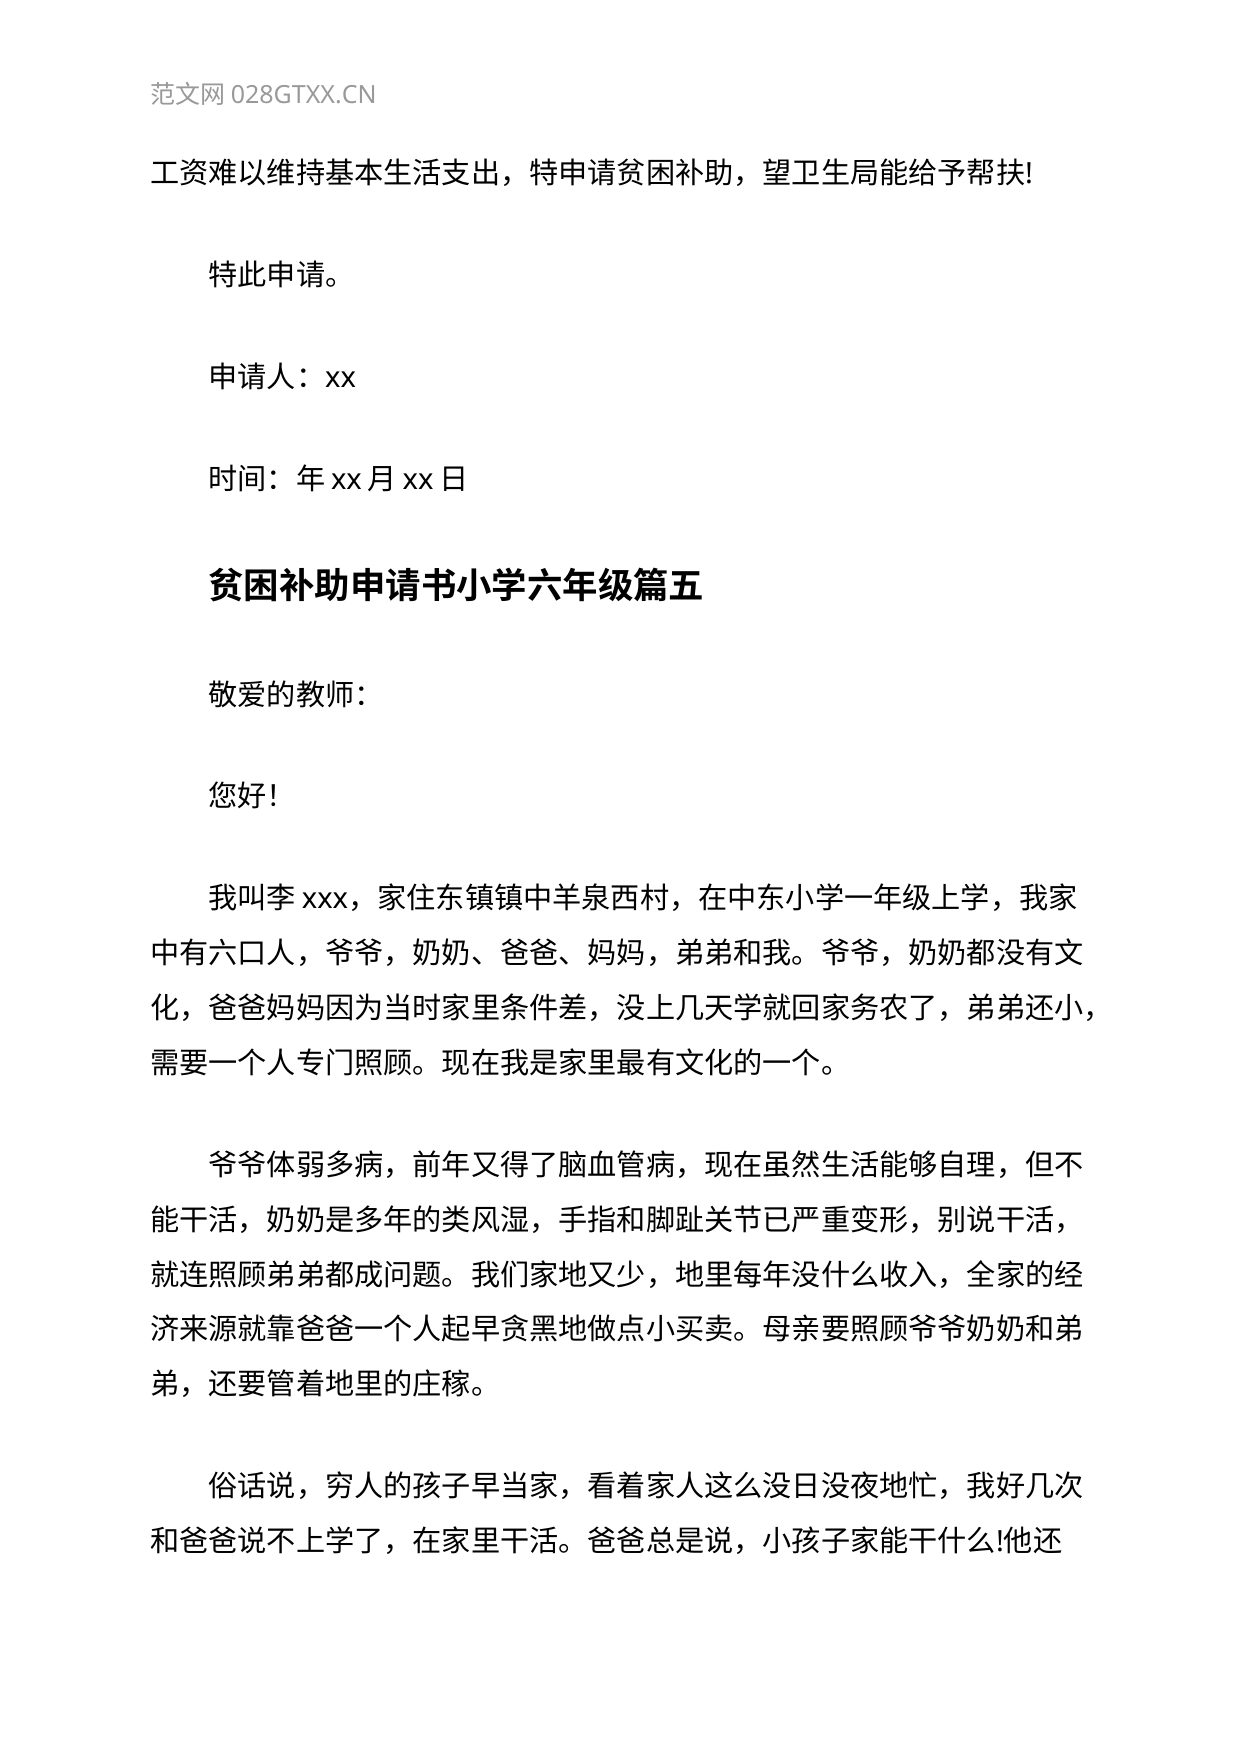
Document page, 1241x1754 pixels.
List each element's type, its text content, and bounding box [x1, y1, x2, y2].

text 我叫李xxx，家住东镇镇中羊泉西村，在中东小学一年级上学，我家中有六口人，爷爷，奶奶、爸爸、妈妈，弟弟和我。爷爷，奶奶都没有文化，爸爸妈妈因为当时家里条件差，没上几天学就回家务农了，弟弟还小，需要一个人专门照顾。现在我是家里最有文化的一个。 [150, 875, 1090, 1082]
text 时间：年xx月xx日 [150, 456, 1090, 498]
text 敬爱的教师： [150, 671, 1090, 713]
text 贫困补助申请书小学六年级篇五 [150, 558, 1090, 609]
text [150, 1463, 1090, 1560]
text 申请人：xx [150, 354, 1090, 396]
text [150, 150, 1090, 192]
text 爷爷体弱多病，前年又得了脑血管病，现在虽然生活能够自理，但不能干活，奶奶是多年的类风湿，手指和脚趾关节已严重变形，别说干活，就连照顾弟弟都成问题。我们家地又少，地里每年没什么收入，全家的经济来源就靠爸爸一个人起早贪黑地做点小买卖。母亲要照顾爷爷奶奶和弟弟，还要管着地里的庄稼。 [150, 1141, 1090, 1403]
text 特此申请。 [150, 252, 1090, 294]
text 您好！ [150, 773, 1090, 815]
